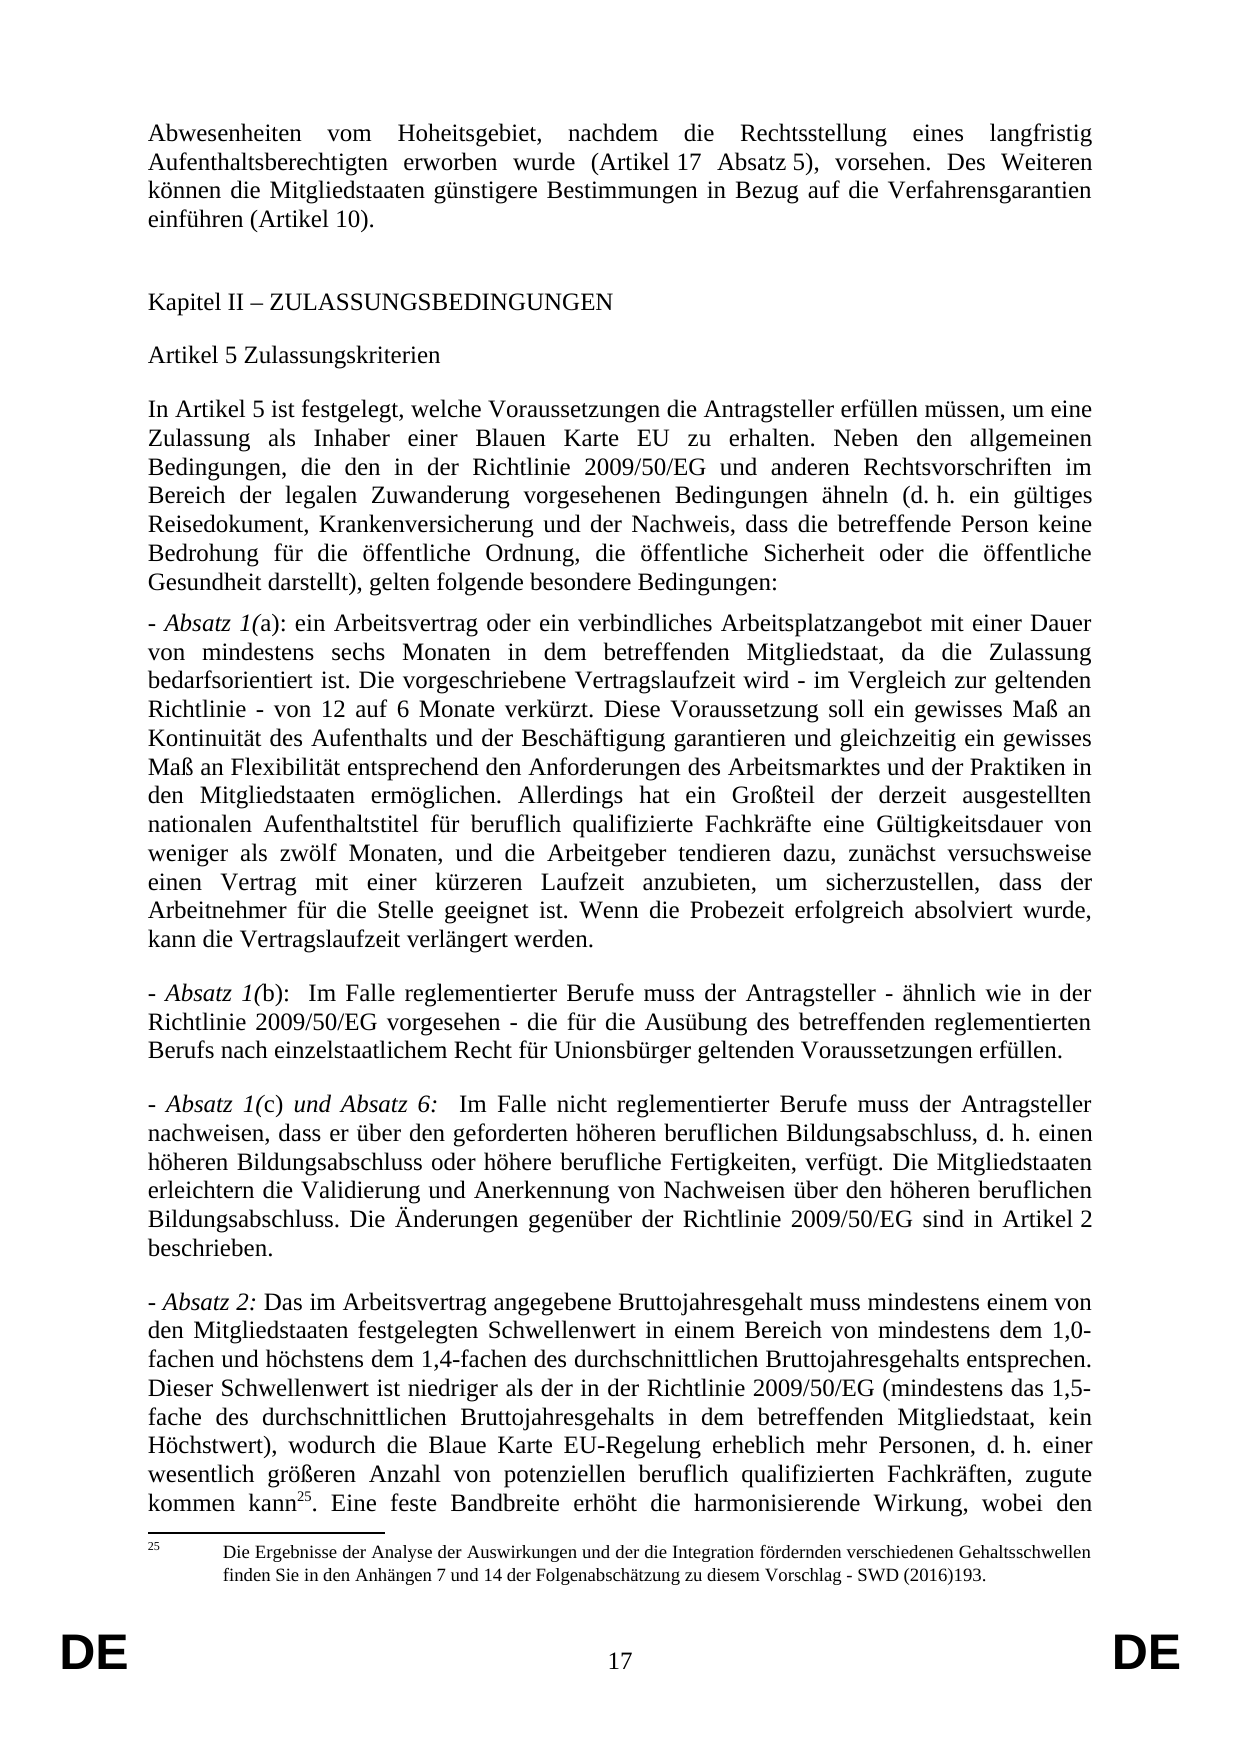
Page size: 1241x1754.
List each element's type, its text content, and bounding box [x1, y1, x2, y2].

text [148, 118, 1093, 233]
text - Absatz 1(b): Im Falle reglementierter Berufe muss der Antragsteller - ähnlich wie in der Richtlinie 2009/50/EG vorgesehen - die für die Ausübung des betreffenden reglementierten Berufs nach einzelstaatlichem Recht für Unionsbürger geltenden Voraussetzungen erfüllen. [148, 978, 1093, 1064]
text - Absatz 1(a): ein Arbeitsvertrag oder ein verbindliches Arbeitsplatzangebot mit einer Dauer von mindestens sechs Monaten in dem betreffenden Mitgliedstaat, da die Zulassung bedarfsorientiert ist. Die vorgeschriebene Vertragslaufzeit wird - im Vergleich zur geltenden Richtlinie - von 12 auf 6 Monate verkürzt. Diese Voraussetzung soll ein gewisses Maß an Kontinuität des Aufenthalts und der Beschäftigung garantieren und gleichzeitig ein gewisses Maß an Flexibilität entsprechend den Anforderungen des Arbeitsmarktes und der Praktiken in den Mitgliedstaaten ermöglichen. Allerdings hat ein Großteil der derzeit ausgestellten nationalen Aufenthaltstitel für beruflich qualifizierte Fachkräfte eine Gültigkeitsdauer von weniger als zwölf Monaten, und die Arbeitgeber tendieren dazu, zunächst versuchsweise einen Vertrag mit einer kürzeren Laufzeit anzubieten, um sicherzustellen, dass der Arbeitnehmer für die Stelle geeignet ist. Wenn die Probezeit erfolgreich absolviert wurde, kann die Vertragslaufzeit verlängert werden. [148, 608, 1093, 953]
text In Artikel 5 ist festgelegt, welche Voraussetzungen die Antragsteller erfüllen müssen, um eine Zulassung als Inhaber einer Blauen Karte EU zu erhalten. Neben den allgemeinen Bedingungen, die den in der Richtlinie 2009/50/EG und anderen Rechtsvorschriften im Bereich der legalen Zuwanderung vorgesehenen Bedingungen ähneln (d. h. ein gültiges Reisedokument, Krankenversicherung und der Nachweis, dass die betreffende Person keine Bedrohung für die öffentliche Ordnung, die öffentliche Sicherheit oder die öffentliche Gesundheit darstellt), gelten folgende besondere Bedingungen: [148, 394, 1093, 596]
text Artikel 5 Zulassungskriterien [148, 341, 1093, 369]
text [148, 1287, 1093, 1517]
text - Absatz 1(c) und Absatz 6: Im Falle nicht reglementierter Berufe muss der Antragsteller nachweisen, dass er über den geforderten höheren beruflichen Bildungsabschluss, d. h. einen höheren Bildungsabschluss oder höhere berufliche Fertigkeiten, verfügt. Die Mitgliedstaaten erleichtern die Validierung und Anerkennung von Nachweisen über den höheren beruflichen Bildungsabschluss. Die Änderungen gegenüber der Richtlinie 2009/50/EG sind in Artikel 2 beschrieben. [148, 1089, 1093, 1262]
text Kapitel II – ZULASSUNGSBEDINGUNGEN [148, 287, 1093, 316]
